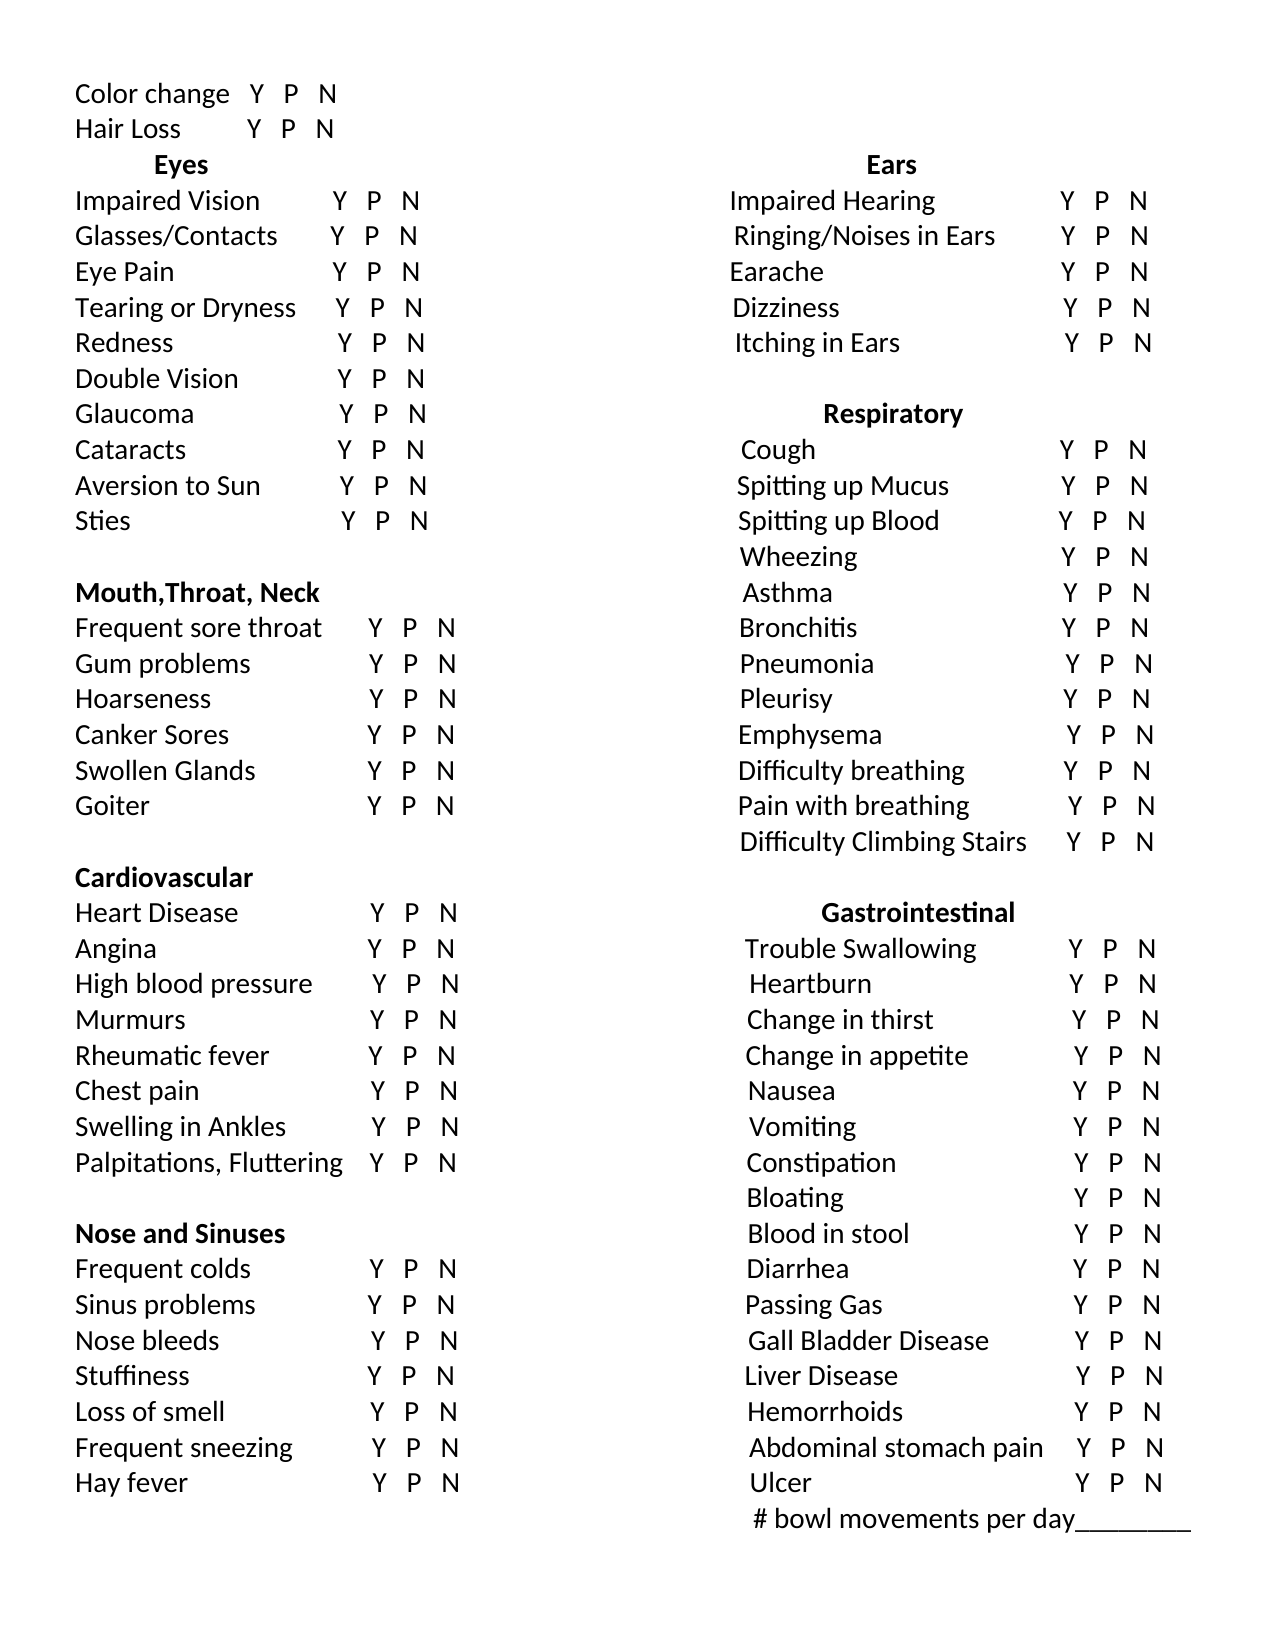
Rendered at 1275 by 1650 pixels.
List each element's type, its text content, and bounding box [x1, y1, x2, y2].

text Hoarseness Y P N Pleurisy Y P N [75, 681, 1200, 716]
text Glaucoma Y P N Respiratory [75, 396, 1200, 431]
text Swollen Glands Y P N Difficulty breathing Y P N [75, 752, 1200, 787]
text Mouth,Throat, Neck Asthma Y P N [75, 574, 1200, 609]
text Canker Sores Y P N Emphysema Y P N [75, 716, 1200, 752]
text Color change Y P N [75, 75, 1200, 111]
text Eyes Ears [75, 146, 1200, 182]
text High blood pressure Y P N Heartburn Y P N [75, 966, 1200, 1001]
text Cardiovascular [75, 859, 1200, 894]
text Nose and Sinuses Blood in stool Y P N [75, 1215, 1200, 1251]
text Bloating Y P N [75, 1179, 1200, 1215]
text Hair Loss Y P N [75, 111, 1200, 146]
text Chest pain Y P N Nausea Y P N [75, 1072, 1200, 1108]
text Cataracts Y P N Cough Y P N [75, 431, 1200, 467]
text Frequent sneezing Y P N Abdominal stomach pain Y P N [75, 1429, 1200, 1464]
text Tearing or Dryness Y P N Dizziness Y P N [75, 289, 1200, 324]
text Difficulty Climbing Stairs Y P N [75, 823, 1200, 859]
text Angina Y P N Trouble Swallowing Y P N [75, 930, 1200, 966]
text Frequent sore throat Y P N Bronchitis Y P N [75, 609, 1200, 645]
text Loss of smell Y P N Hemorrhoids Y P N [75, 1393, 1200, 1429]
text Impaired Vision Y P N Impaired Hearing Y P N [75, 182, 1200, 217]
text Aversion to Sun Y P N Spitting up Mucus Y P N [75, 467, 1200, 502]
text # bowl movements per day________ [75, 1500, 1200, 1536]
text Redness Y P N Itching in Ears Y P N [75, 324, 1200, 360]
text Nose bleeds Y P N Gall Bladder Disease Y P N [75, 1322, 1200, 1357]
text Sties Y P N Spitting up Blood Y P N [75, 502, 1200, 538]
text Hay fever Y P N Ulcer Y P N [75, 1464, 1200, 1500]
text Swelling in Ankles Y P N Vomiting Y P N [75, 1108, 1200, 1144]
text Sinus problems Y P N Passing Gas Y P N [75, 1286, 1200, 1322]
text Palpitations, Fluttering Y P N Constipation Y P N [75, 1144, 1200, 1179]
text Frequent colds Y P N Diarrhea Y P N [75, 1251, 1200, 1286]
text Heart Disease Y P N Gastrointestinal [75, 894, 1200, 930]
text Double Vision Y P N [75, 360, 1200, 396]
text Eye Pain Y P N Earache Y P N [75, 253, 1200, 289]
text Gum problems Y P N Pneumonia Y P N [75, 645, 1200, 681]
text Stuffiness Y P N Liver Disease Y P N [75, 1357, 1200, 1393]
text Rheumatic fever Y P N Change in appetite Y P N [75, 1037, 1200, 1072]
text Wheezing Y P N [75, 538, 1200, 574]
text Goiter Y P N Pain with breathing Y P N [75, 787, 1200, 823]
text Glasses/Contacts Y P N Ringing/Noises in Ears Y P N [75, 217, 1200, 253]
text Murmurs Y P N Change in thirst Y P N [75, 1001, 1200, 1037]
